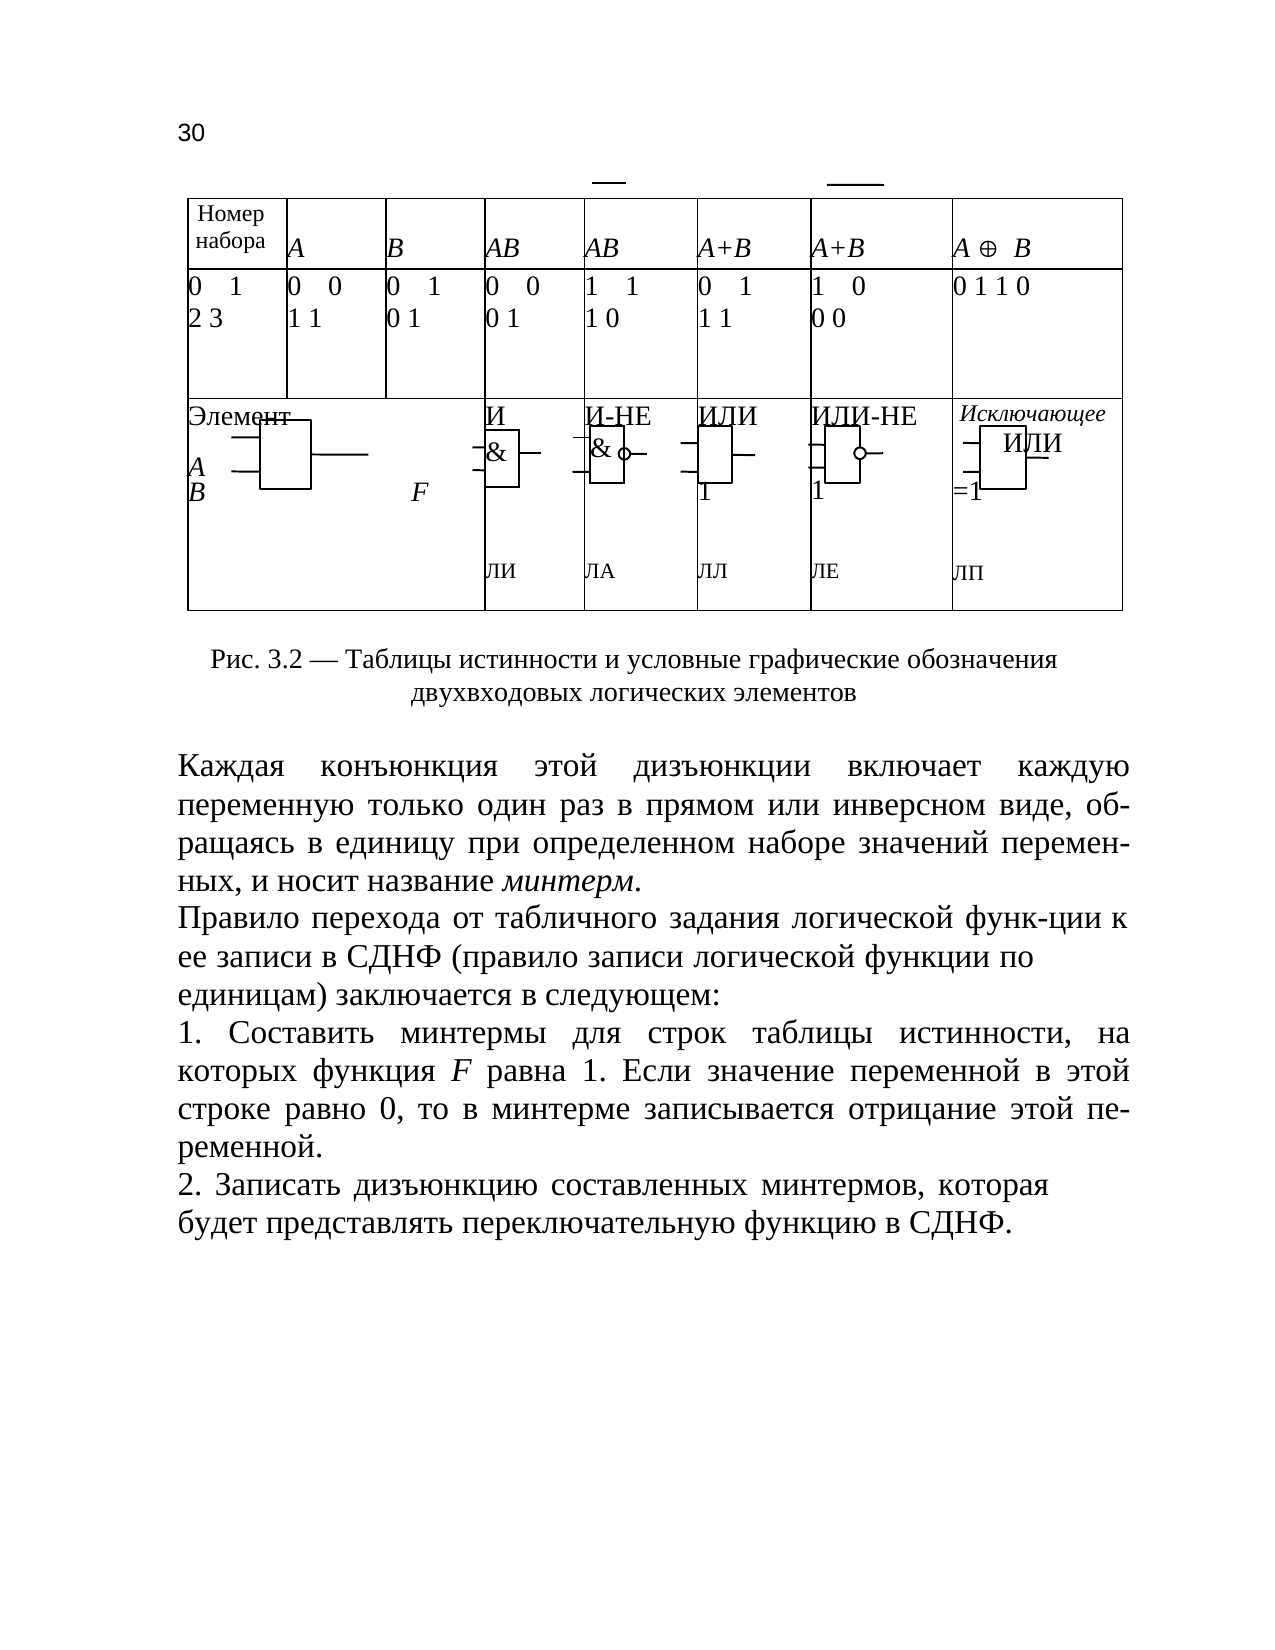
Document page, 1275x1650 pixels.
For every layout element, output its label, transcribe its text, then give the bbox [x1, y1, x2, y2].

table_cell 0 1 1 1 [698, 270, 810, 397]
table_header A+B [698, 199, 810, 268]
table_cell 0 1 1 0 [953, 270, 1122, 397]
table_cell 1 1 1 0 [585, 270, 697, 397]
text 1. Составить минтермы для строк таблицы истинности, на которых функция F равна 1. Если значение переменной в этой строке равно 0, то в минтерме записывается отрицание этой пе-ременной. [177, 1013, 1130, 1165]
table_cell И ЛИ [486, 399, 584, 609]
table_cell 0 1 2 3 [189, 270, 286, 397]
table_cell ИЛИ-НЕ 1 ЛЕ [812, 399, 952, 609]
text Правило перехода от табличного задания логической функ-ции к ее записи в СДНФ (правило записи логической функции по единицам) заключается в следующем: [177, 899, 1136, 1013]
table_cell И-НЕ ЛА [585, 399, 697, 609]
table_header AB [486, 199, 584, 268]
table_header B [387, 199, 484, 268]
table_cell 1 0 0 0 [812, 270, 952, 397]
table_cell 0 0 1 1 [288, 270, 385, 397]
table_header AB [585, 199, 697, 268]
table_header A+B [812, 199, 952, 268]
table_header A [288, 199, 385, 268]
table_header A ⊕B [953, 199, 1122, 268]
table_cell Элемент А B F [189, 399, 484, 609]
table_cell 0 1 0 1 [387, 270, 484, 397]
table_cell ИЛИ 1 ЛЛ [698, 399, 810, 609]
table_cell Исключающее ИЛИ =1 ЛП [953, 399, 1122, 609]
text Каждая конъюнкция этой дизъюнкции включает каждую переменную только один раз в прямом или инверсном виде, об-ращаясь в единицу при определенном наборе значений перемен-ных, и носит название минтерм. [177, 746, 1130, 898]
table_header Номер набора [189, 199, 286, 268]
text 2. Записать дизъюнкцию составленных минтермов, которая будет представлять переключательную функцию в СДНФ. [177, 1165, 1136, 1241]
text Рис. 3.2 — Таблицы истинности и условные графические обозначения двухвходовых логических элементов [177, 642, 1090, 707]
text 30 [177, 118, 1188, 147]
table_cell 0 0 0 1 [486, 270, 584, 397]
